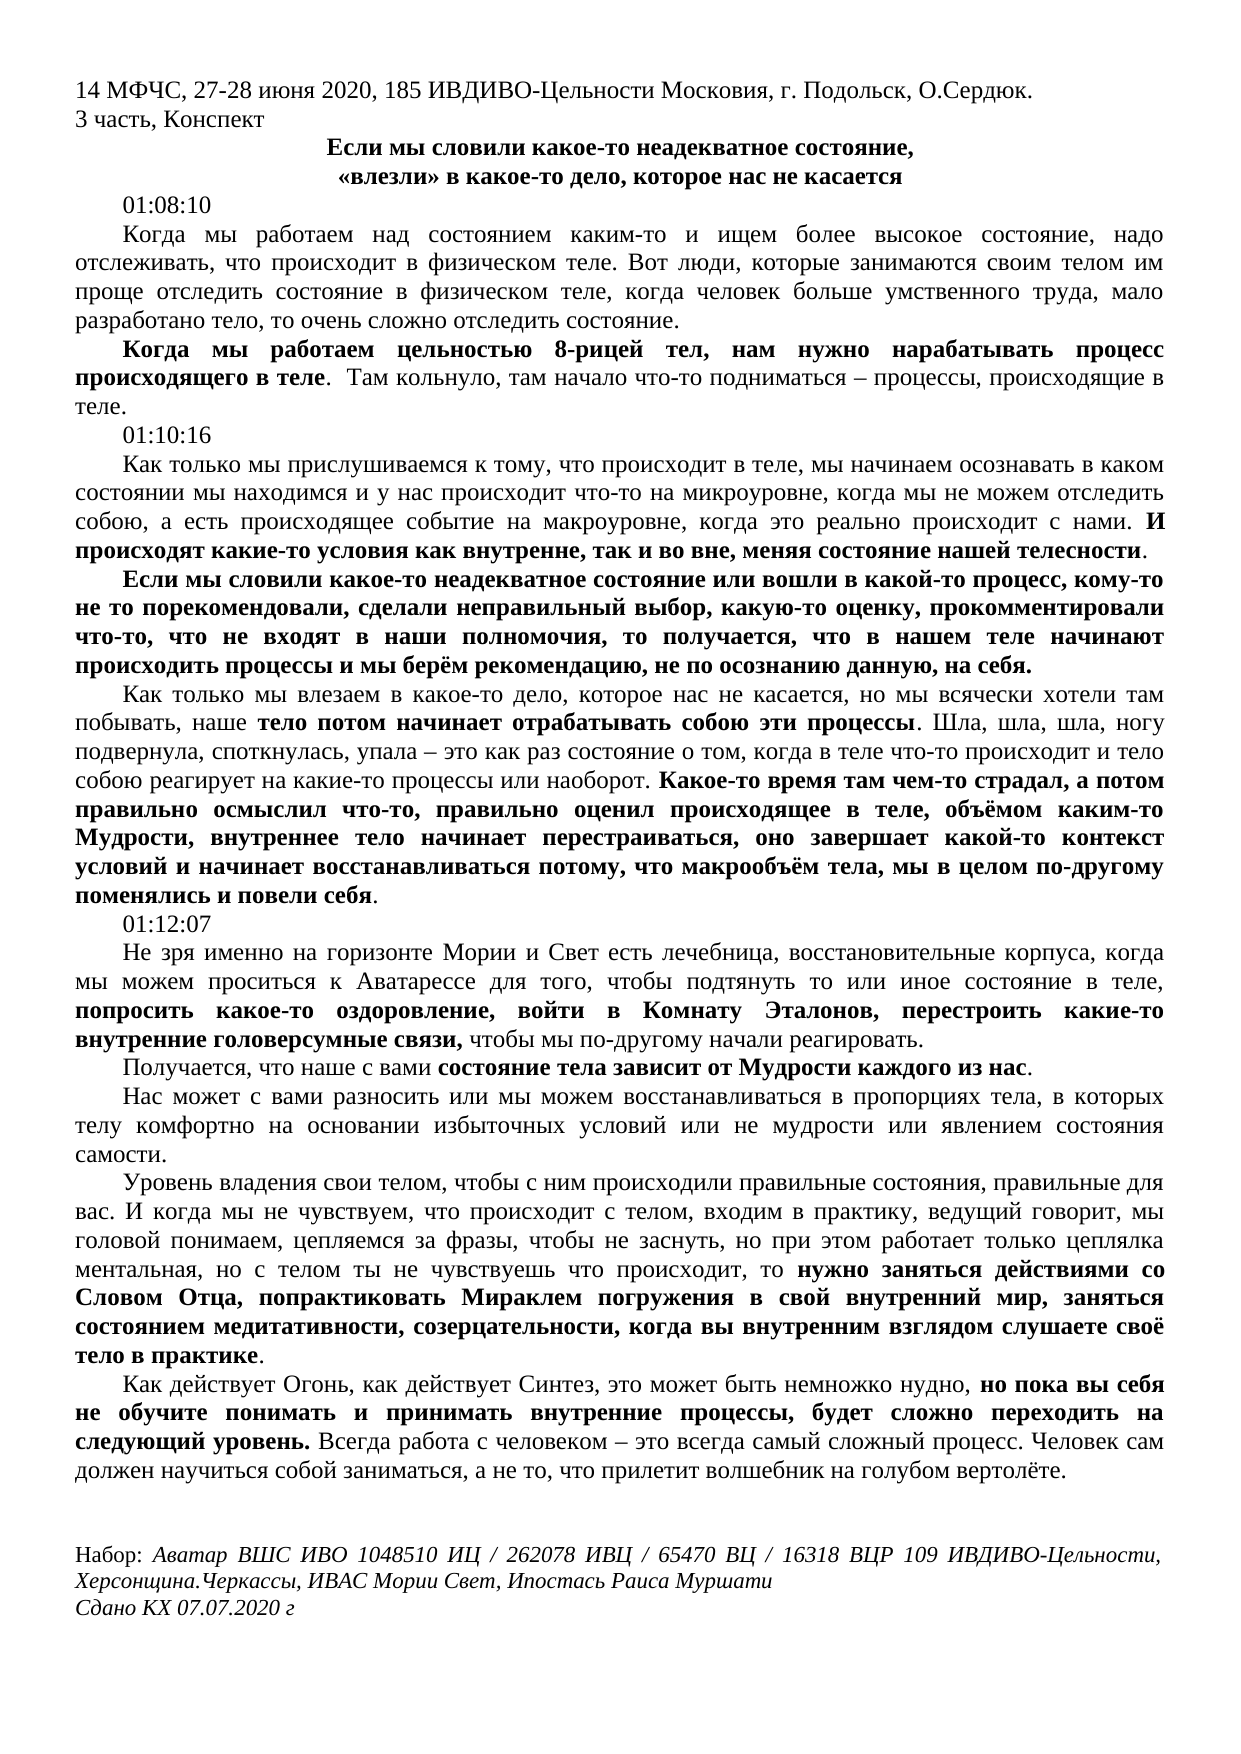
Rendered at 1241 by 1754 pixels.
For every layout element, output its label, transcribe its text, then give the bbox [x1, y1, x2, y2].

text Когда мы работаем цельностью 8-рицей тел, нам нужно нарабатывать процесс происходящего в теле. Там кольнуло, там начало что-то подниматься – процессы, происходящие в теле. [75, 334, 1165, 420]
text Как только мы влезаем в какое-то дело, которое нас не касается, но мы всячески хотели там побывать, наше тело потом начинает отрабатывать собою эти процессы. Шла, шла, шла, ногу подвернула, споткнулась, упала – это как раз состояние о том, когда в теле что-то происходит и тело собою реагирует на какие-то процессы или наоборот. Какое-то время там чем-то страдал, а потом правильно осмыслил что-то, правильно оценил происходящее в теле, объёмом каким-то Мудрости, внутреннее тело начинает перестраиваться, оно завершает какой-то контекст условий и начинает восстанавливаться потому, что макрообъём тела, мы в целом по-другому поменялись и повели себя. [75, 679, 1165, 909]
text 14 МФЧС, 27-28 июня 2020, 185 ИВДИВО-Цельности Московия, г. Подольск, О.Сердюк. [75, 75, 1165, 104]
text Уровень владения свои телом, чтобы с ним происходили правильные состояния, правильные для вас. И когда мы не чувствуем, что происходит с телом, входим в практику, ведущий говорит, мы головой понимаем, цепляемся за фразы, чтобы не заснуть, но при этом работает только цеплялка ментальная, но с телом ты не чувствуешь что происходит, то нужно заняться действиями со Словом Отца, попрактиковать Мираклем погружения в свой внутренний мир, заняться состоянием медитативности, созерцательности, когда вы внутренним взглядом слушаете своё тело в практике. [75, 1167, 1165, 1369]
text 01:10:16 [75, 420, 1165, 449]
text Набор: Аватар ВШС ИВО 1048510 ИЦ / 262078 ИВЦ / 65470 ВЦ / 16318 ВЦР 109 ИВДИВО-Цельности, Херсонщина.Черкассы, ИВАС Мории Свет, Ипостась Раиса Муршати [75, 1541, 1165, 1594]
text Нас может с вами разносить или мы можем восстанавливаться в пропорциях тела, в которых телу комфортно на основании избыточных условий или не мудрости или явлением состояния самости. [75, 1081, 1165, 1167]
text «влезли» в какое-то дело, которое нас не касается [75, 161, 1165, 190]
text Если мы словили какое-то неадекватное состояние или вошли в какой-то процесс, кому-то не то порекомендовали, сделали неправильный выбор, какую-то оценку, прокомментировали что-то, что не входят в наши полномочия, то получается, что в нашем теле начинают происходить процессы и мы берём рекомендацию, не по осознанию данную, на себя. [75, 564, 1165, 679]
text Не зря именно на горизонте Мории и Свет есть лечебница, восстановительные корпуса, когда мы можем проситься к Аватарессе для того, чтобы подтянуть то или иное состояние в теле, попросить какое-то оздоровление, войти в Комнату Эталонов, перестроить какие-то внутренние головерсумные связи, чтобы мы по-другому начали реагировать. [75, 937, 1165, 1052]
text Как только мы прислушиваемся к тому, что происходит в теле, мы начинаем осознавать в каком состоянии мы находимся и у нас происходит что-то на микроуровне, когда мы не можем отследить собою, а есть происходящее событие на макроуровне, когда это реально происходит с нами. И происходят какие-то условия как внутренне, так и во вне, меняя состояние нашей телесности. [75, 449, 1165, 564]
text 01:12:07 [75, 909, 1165, 937]
text Сдано КХ 07.07.2020 г [75, 1594, 1165, 1620]
text Когда мы работаем над состоянием каким-то и ищем более высокое состояние, надо отслеживать, что происходит в физическом теле. Вот люди, которые занимаются своим телом им проще отследить состояние в физическом теле, когда человек больше умственного труда, мало разработано тело, то очень сложно отследить состояние. [75, 219, 1165, 334]
text 01:08:10 [75, 190, 1165, 219]
text Получается, что наше с вами состояние тела зависит от Мудрости каждого из нас. [75, 1052, 1165, 1081]
text Как действует Огонь, как действует Синтез, это может быть немножко нудно, но пока вы себя не обучите понимать и принимать внутренние процессы, будет сложно переходить на следующий уровень. Всегда работа с человеком – это всегда самый сложный процесс. Человек сам должен научиться собой заниматься, а не то, что прилетит волшебник на голубом вертолёте. [75, 1369, 1165, 1484]
text Если мы словили какое-то неадекватное состояние, [75, 132, 1165, 161]
text 3 часть, Конспект [75, 104, 1165, 132]
